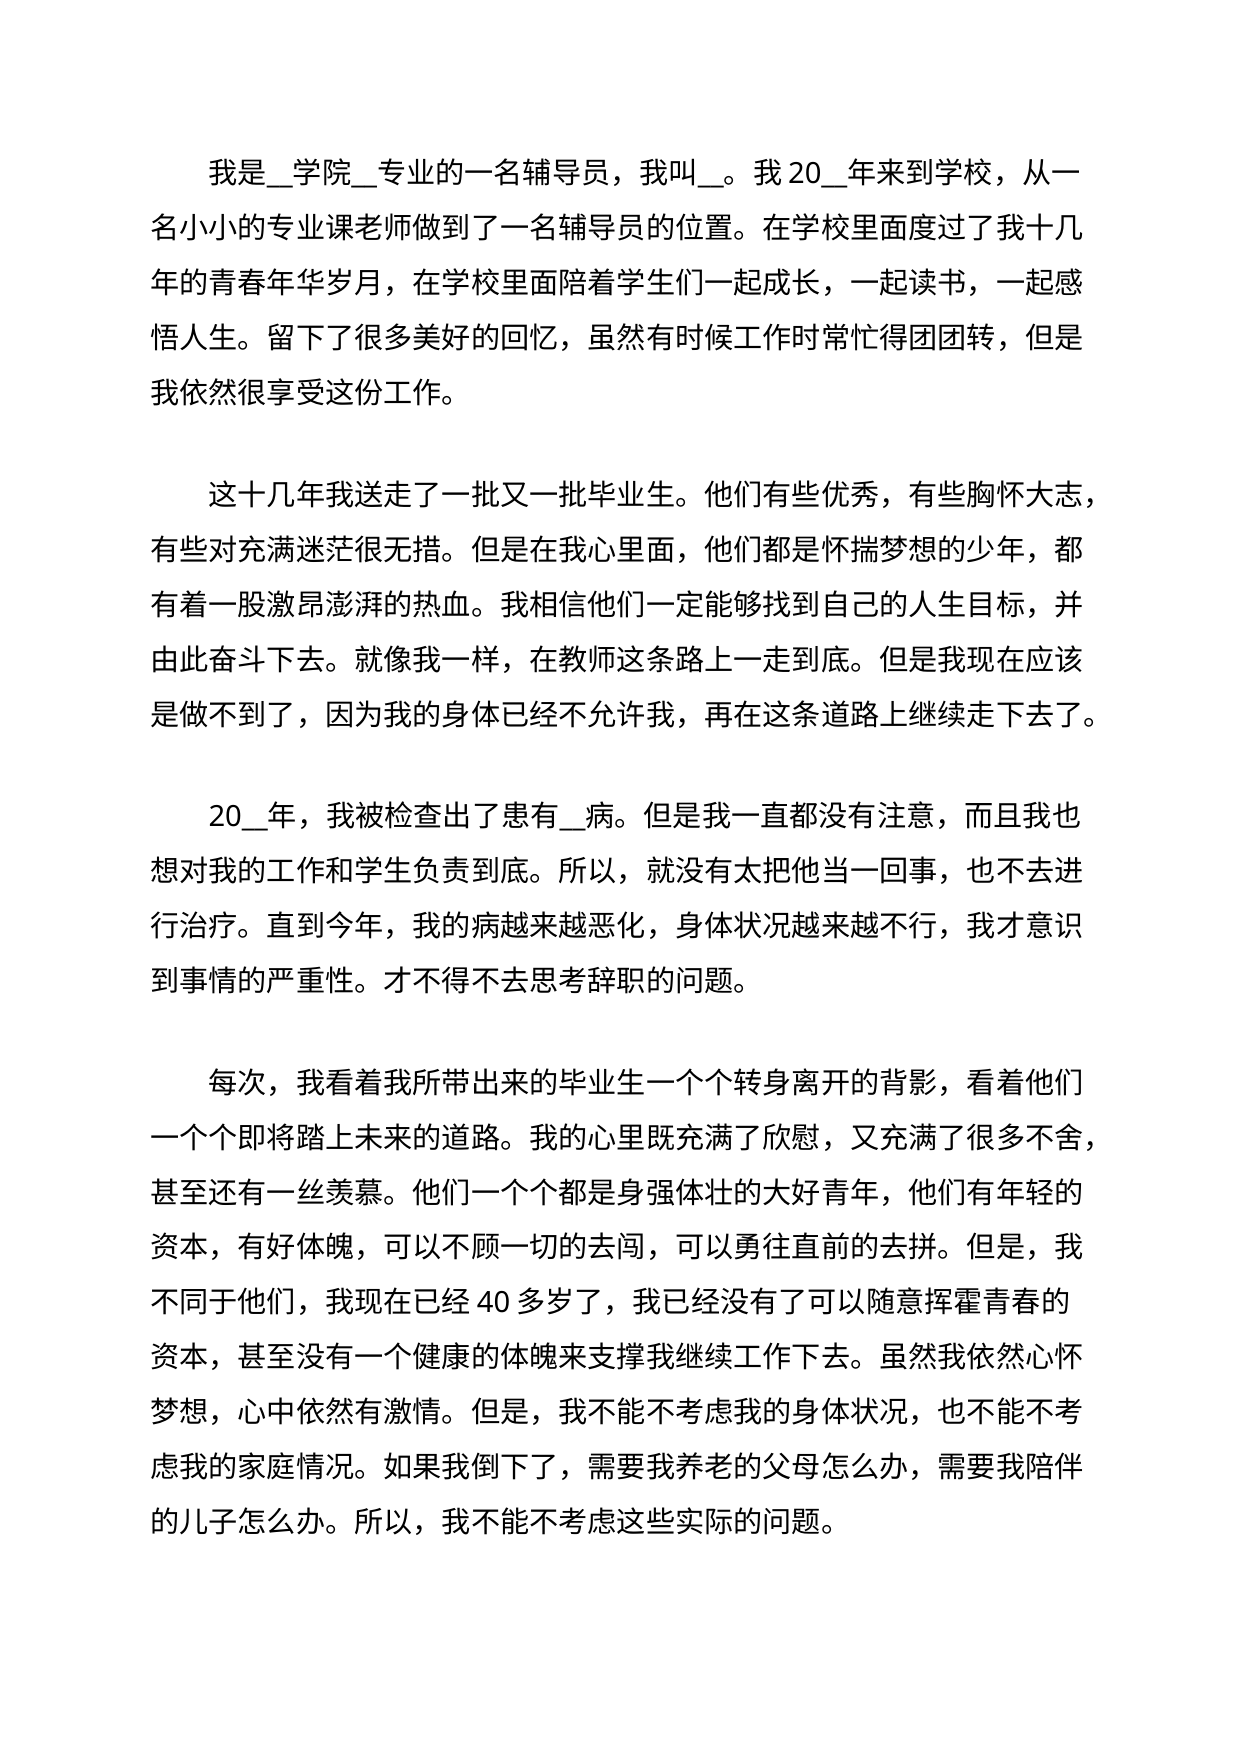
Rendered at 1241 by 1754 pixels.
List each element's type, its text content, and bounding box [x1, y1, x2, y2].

text 每次，我看着我所带出来的毕业生一个个转身离开的背影，看着他们一个个即将踏上未来的道路。我的心里既充满了欣慰，又充满了很多不舍，甚至还有一丝羡慕。他们一个个都是身强体壮的大好青年，他们有年轻的资本，有好体魄，可以不顾一切的去闯，可以勇往直前的去拼。但是，我不同于他们，我现在已经40多岁了，我已经没有了可以随意挥霍青春的资本，甚至没有一个健康的体魄来支撑我继续工作下去。虽然我依然心怀梦想，心中依然有激情。但是，我不能不考虑我的身体状况，也不能不考虑我的家庭情况。如果我倒下了，需要我养老的父母怎么办，需要我陪伴的儿子怎么办。所以，我不能不考虑这些实际的问题。 [150, 1059, 1090, 1541]
text 20__年，我被检查出了患有__病。但是我一直都没有注意，而且我也想对我的工作和学生负责到底。所以，就没有太把他当一回事，也不去进行治疗。直到今年，我的病越来越恶化，身体状况越来越不行，我才意识到事情的严重性。才不得不去思考辞职的问题。 [150, 793, 1090, 1000]
text 这十几年我送走了一批又一批毕业生。他们有些优秀，有些胸怀大志，有些对充满迷茫很无措。但是在我心里面，他们都是怀揣梦想的少年，都有着一股激昂澎湃的热血。我相信他们一定能够找到自己的人生目标，并由此奋斗下去。就像我一样，在教师这条路上一走到底。但是我现在应该是做不到了，因为我的身体已经不允许我，再在这条道路上继续走下去了。 [150, 471, 1090, 733]
text 我是__学院__专业的一名辅导员，我叫__。我20__年来到学校，从一名小小的专业课老师做到了一名辅导员的位置。在学校里面度过了我十几年的青春年华岁月，在学校里面陪着学生们一起成长，一起读书，一起感悟人生。留下了很多美好的回忆，虽然有时候工作时常忙得团团转，但是我依然很享受这份工作。 [150, 150, 1090, 412]
